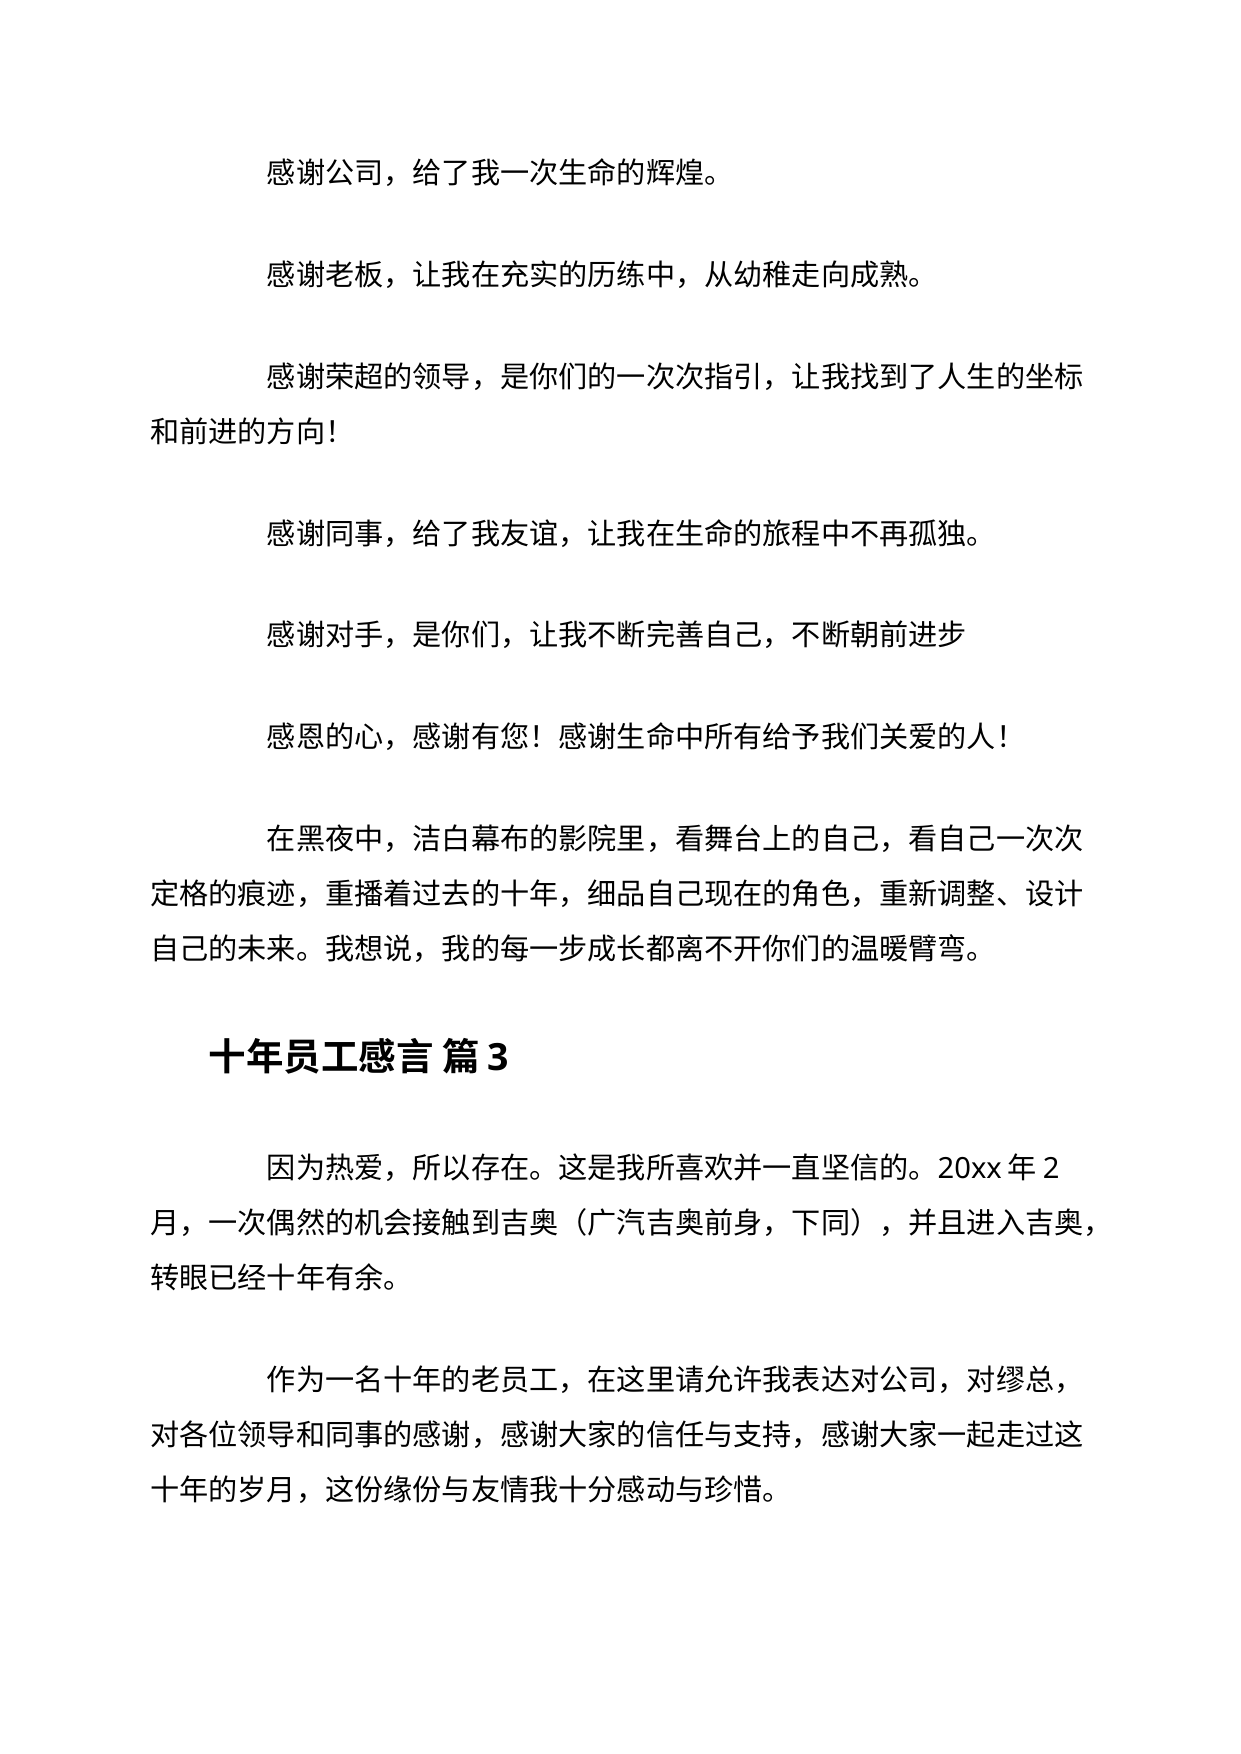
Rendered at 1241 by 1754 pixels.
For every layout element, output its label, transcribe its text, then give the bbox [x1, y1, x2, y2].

text 十年员工感言 篇3 [150, 1027, 1090, 1082]
text 因为热爱，所以存在。这是我所喜欢并一直坚信的。20xx年2月，一次偶然的机会接触到吉奥（广汽吉奥前身，下同），并且进入吉奥，转眼已经十年有余。 [150, 1145, 1090, 1297]
text 感谢荣超的领导，是你们的一次次指引，让我找到了人生的坐标和前进的方向！ [150, 353, 1090, 451]
text 感谢对手，是你们，让我不断完善自己，不断朝前进步 [150, 612, 1090, 654]
text 感谢老板，让我在充实的历练中，从幼稚走向成熟。 [150, 252, 1090, 294]
text 感谢同事，给了我友谊，让我在生命的旅程中不再孤独。 [150, 510, 1090, 552]
text 在黑夜中，洁白幕布的影院里，看舞台上的自己，看自己一次次定格的痕迹，重播着过去的十年，细品自己现在的角色，重新调整、设计自己的未来。我想说，我的每一步成长都离不开你们的温暖臂弯。 [150, 816, 1090, 968]
text 感恩的心，感谢有您！感谢生命中所有给予我们关爱的人！ [150, 714, 1090, 756]
text 感谢公司，给了我一次生命的辉煌。 [150, 150, 1090, 192]
text 作为一名十年的老员工，在这里请允许我表达对公司，对缪总，对各位领导和同事的感谢，感谢大家的信任与支持，感谢大家一起走过这十年的岁月，这份缘份与友情我十分感动与珍惜。 [150, 1356, 1090, 1508]
